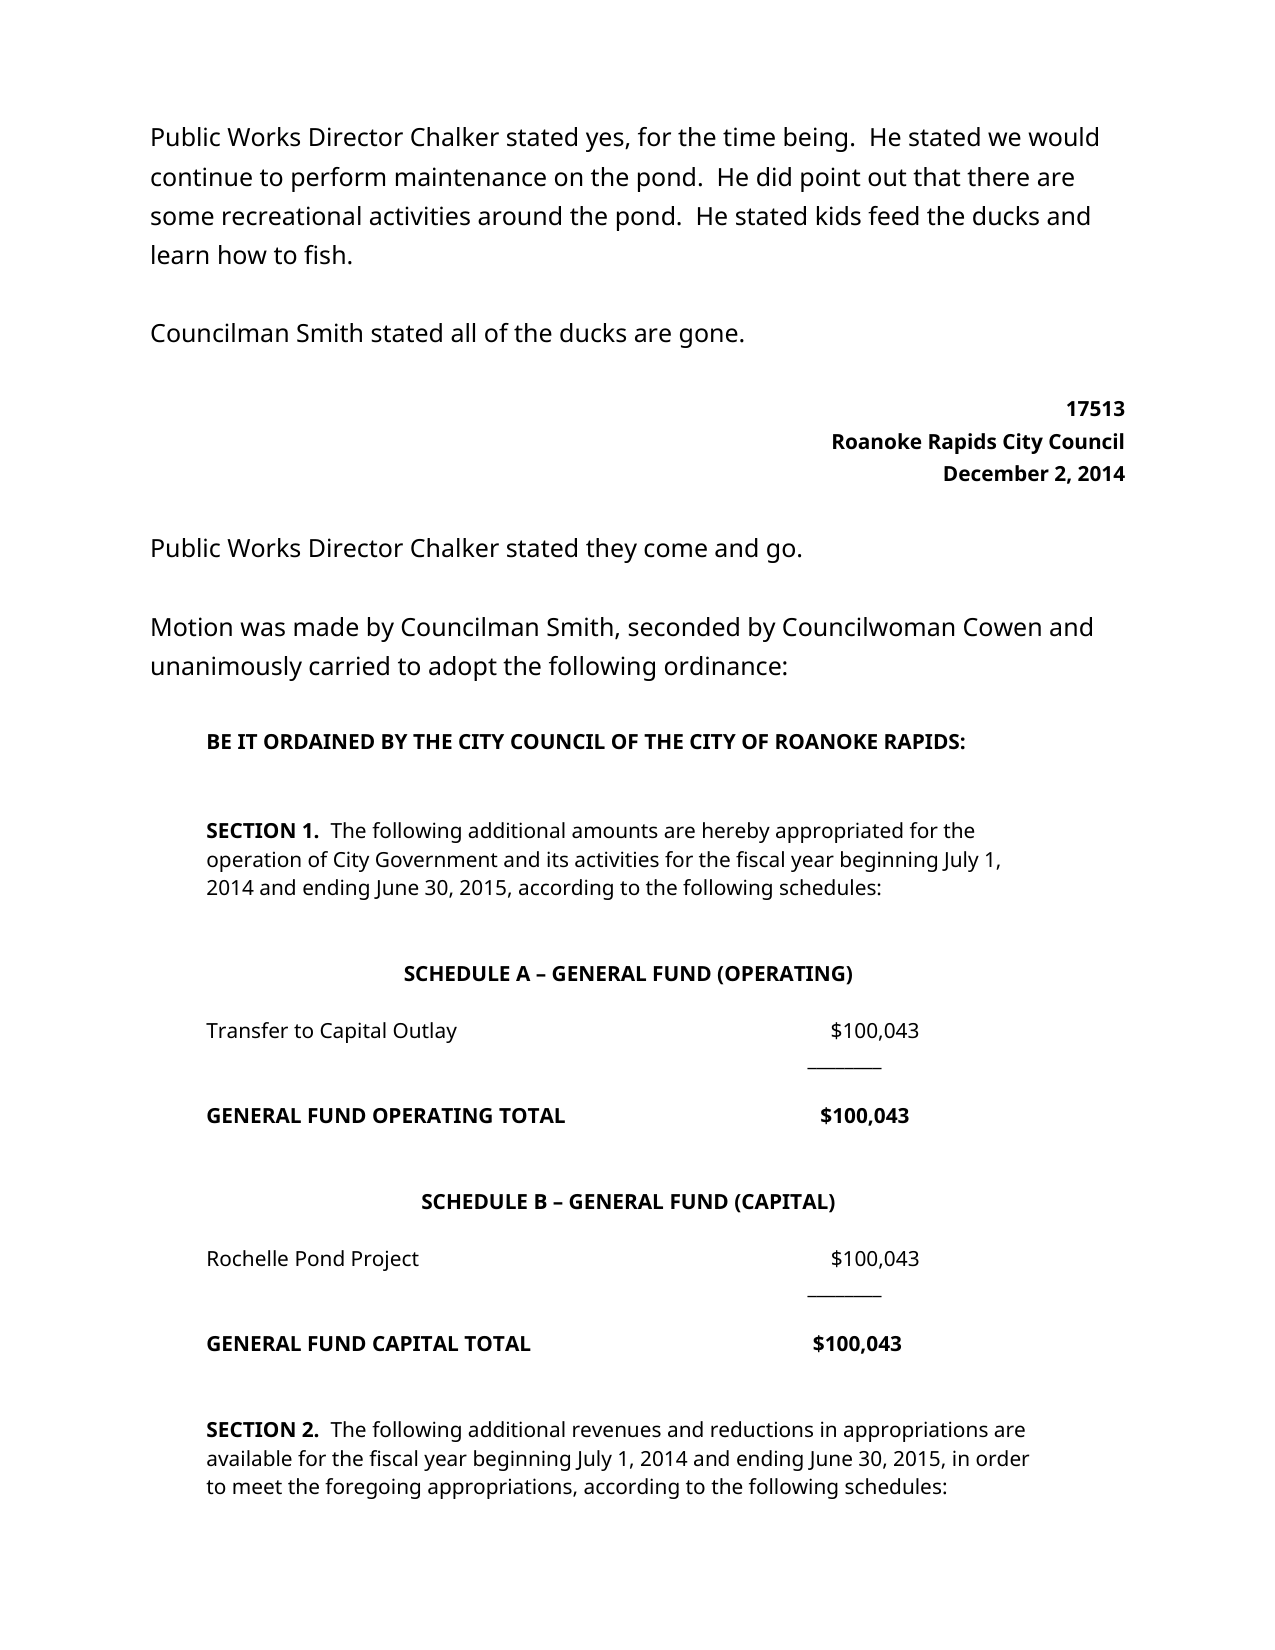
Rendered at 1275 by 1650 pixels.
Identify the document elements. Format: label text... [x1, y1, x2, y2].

text SECTION 1. The following additional amounts are hereby appropriated for the operation of City Government and its activities for the fiscal year beginning July 1, 2014 and ending June 30, 2015, according to the following schedules: [206, 816, 1050, 902]
text ________ [206, 1272, 1050, 1301]
text December 2, 2014 [150, 459, 1125, 488]
text ________ [206, 1044, 1050, 1073]
text SCHEDULE B – GENERAL FUND (CAPITAL) [206, 1187, 1050, 1216]
text Transfer to Capital Outlay $100,043 [206, 1016, 1050, 1044]
text Roanoke Rapids City Council [150, 427, 1125, 455]
text GENERAL FUND OPERATING TOTAL $100,043 [206, 1101, 1050, 1130]
text Public Works Director Chalker stated they come and go. [150, 531, 1125, 565]
text Councilman Smith stated all of the ducks are gone. [150, 316, 1125, 350]
text 17513 [150, 394, 1125, 423]
text SECTION 2. The following additional revenues and reductions in appropriations are available for the fiscal year beginning July 1, 2014 and ending June 30, 2015, in order to meet the foregoing appropriations, according to the following schedules: [206, 1415, 1050, 1501]
text GENERAL FUND CAPITAL TOTAL $100,043 [206, 1329, 1050, 1358]
text Rochelle Pond Project $100,043 [206, 1244, 1050, 1272]
text Motion was made by Councilman Smith, seconded by Councilwoman Cowen and unanimously carried to adopt the following ordinance: [150, 609, 1125, 683]
text Public Works Director Chalker stated yes, for the time being. He stated we would continue to perform maintenance on the pond. He did point out that there are some recreational activities around the pond. He stated kids feed the ducks and learn how to fish. [150, 120, 1125, 272]
text BE IT ORDAINED BY THE CITY COUNCIL OF THE CITY OF ROANOKE RAPIDS: [206, 727, 1050, 755]
text SCHEDULE A – GENERAL FUND (OPERATING) [206, 959, 1050, 987]
